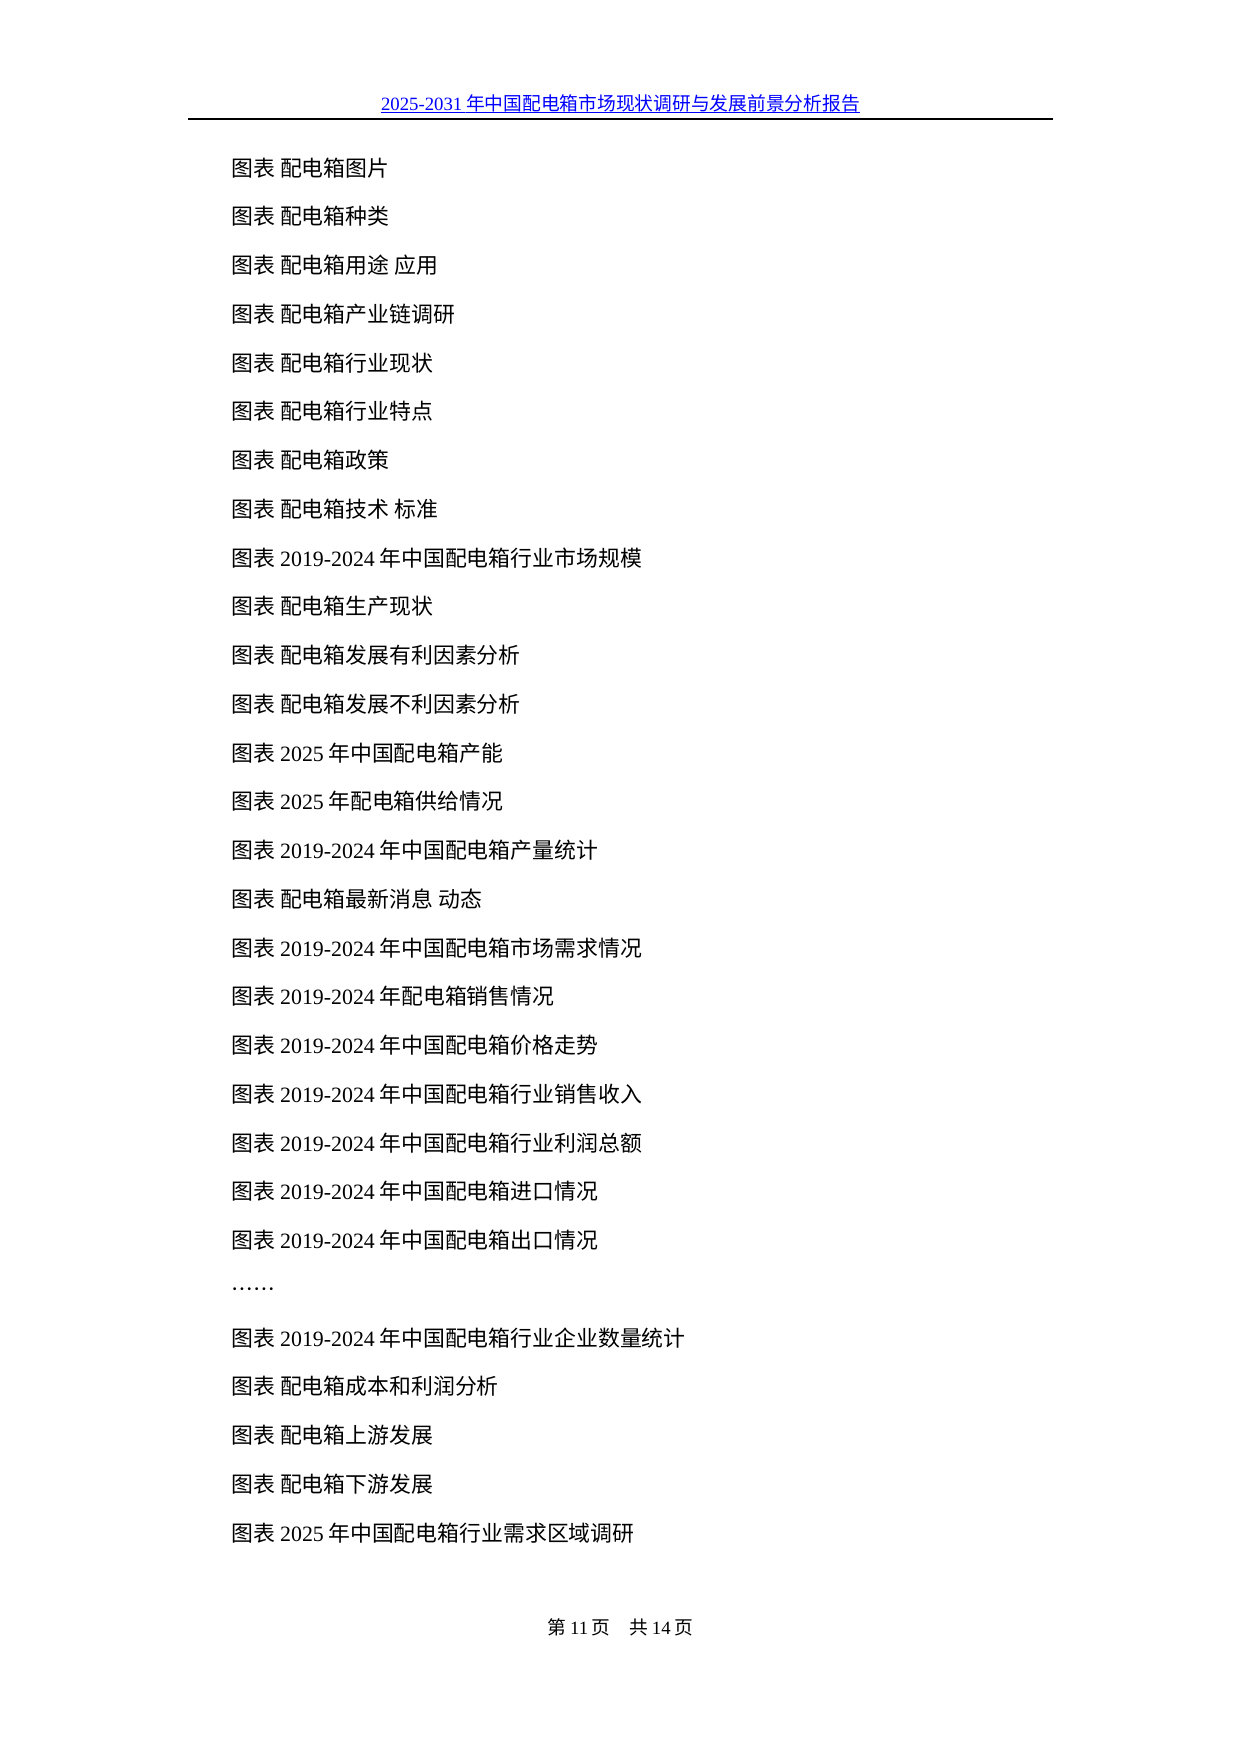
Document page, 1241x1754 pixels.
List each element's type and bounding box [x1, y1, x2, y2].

text [187, 150, 1053, 1548]
